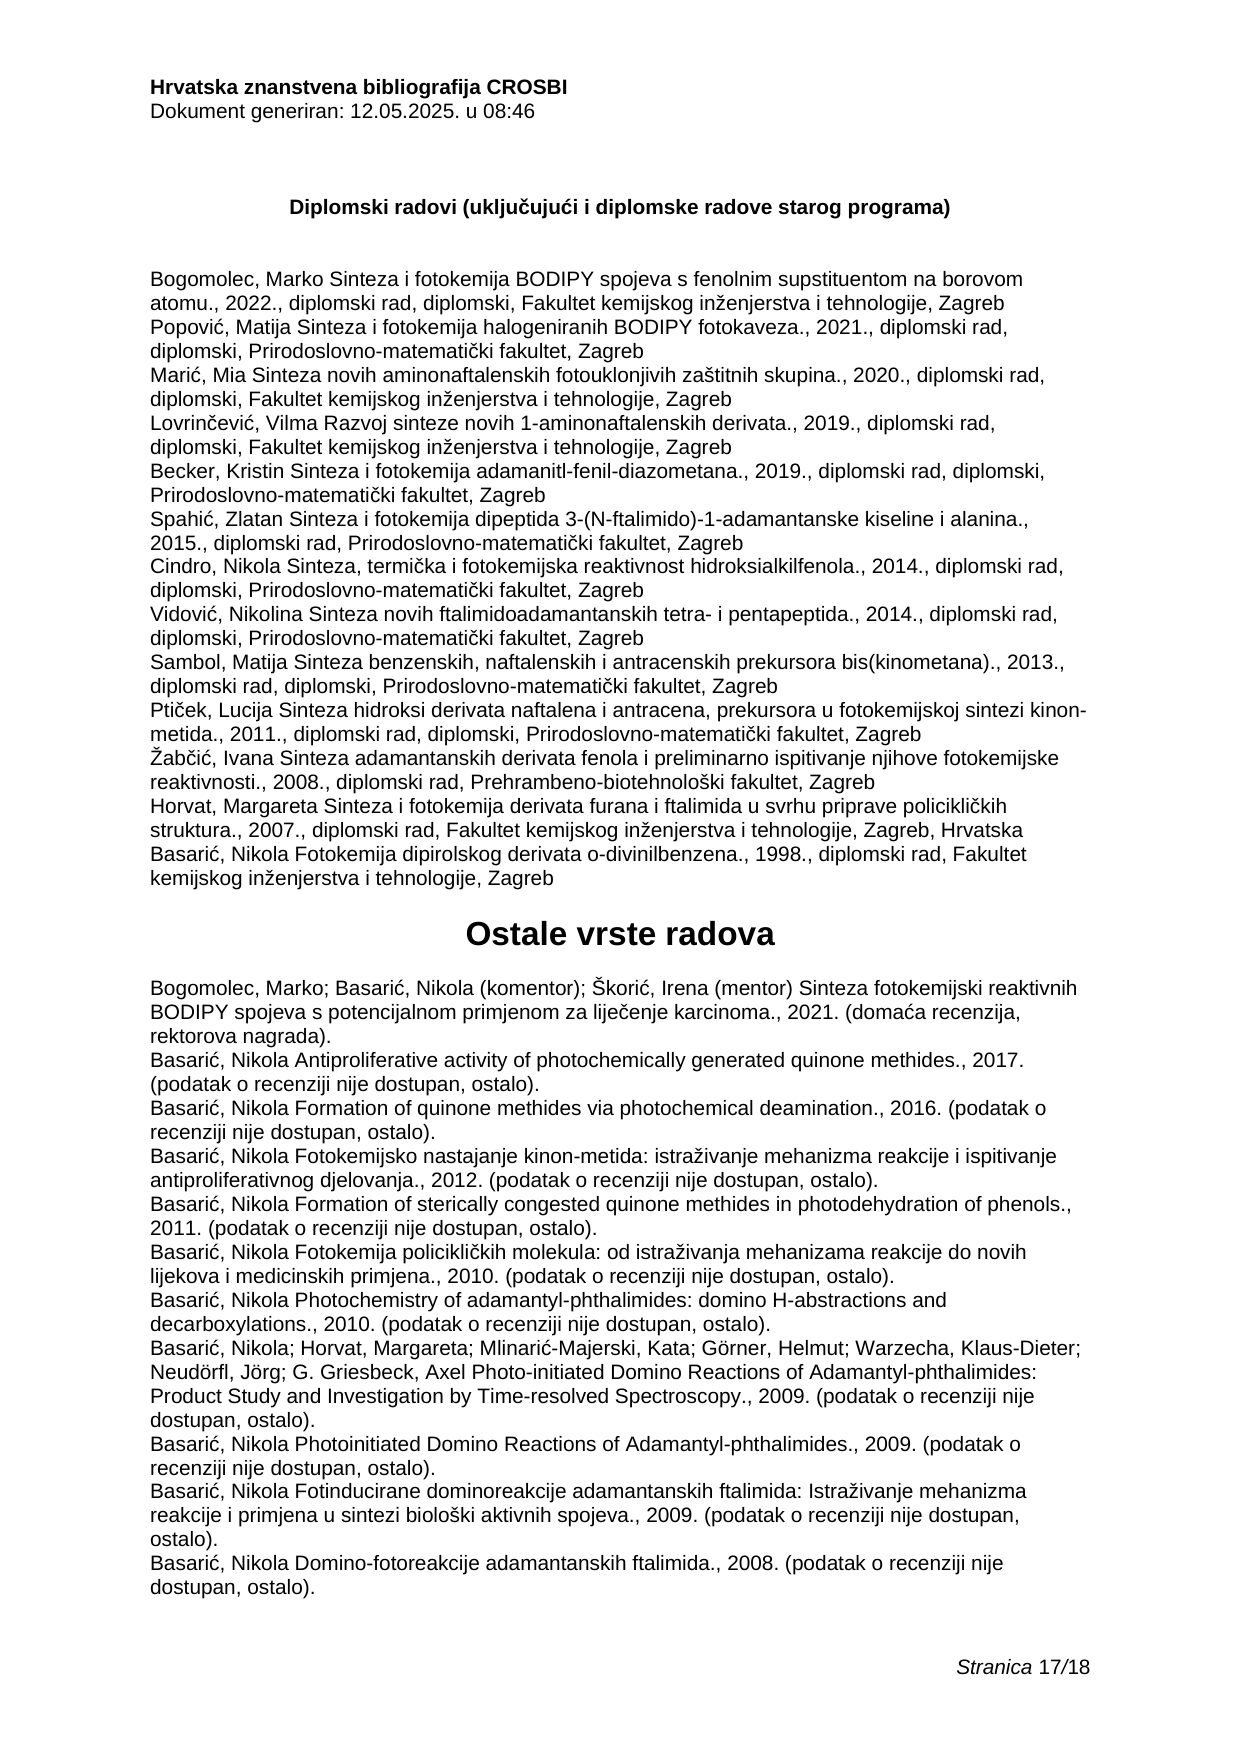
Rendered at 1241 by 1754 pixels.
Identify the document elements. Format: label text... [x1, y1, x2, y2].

subtitle Ostale vrste radova [150, 914, 1090, 952]
text Ptiček, Lucija [150, 698, 1090, 746]
text Basarić, Nikola [150, 1144, 1090, 1192]
text Basarić, Nikola; Horvat, Margareta; Mlinarić-Majerski, Kata; Görner, Helmut; Warzecha, Klaus-Dieter; Neudörfl, Jörg; G. Griesbeck, Axel [150, 1336, 1090, 1431]
text Cindro, Nikola [150, 554, 1090, 602]
text Spahić, Zlatan [150, 506, 1090, 554]
text Lovrinčević, Vilma [150, 411, 1090, 458]
text Basarić, Nikola [150, 1096, 1090, 1144]
text Žabčić, Ivana [150, 746, 1090, 794]
text Marić, Mia [150, 363, 1090, 411]
text Basarić, Nikola [150, 1048, 1090, 1096]
text Vidović, Nikolina [150, 602, 1090, 650]
text Basarić, Nikola [150, 842, 1090, 890]
text Basarić, Nikola [150, 1431, 1090, 1479]
subtitle Diplomski radovi (uključujući i diplomske radove starog programa) [150, 195, 1090, 219]
text Basarić, Nikola [150, 1479, 1090, 1551]
text Bogomolec, Marko [150, 267, 1090, 315]
text Basarić, Nikola [150, 1192, 1090, 1240]
text Sambol, Matija [150, 650, 1090, 698]
text Popović, Matija [150, 315, 1090, 363]
text Bogomolec, Marko; Basarić, Nikola (komentor); Škorić, Irena (mentor) [150, 976, 1090, 1048]
text Horvat, Margareta [150, 794, 1090, 842]
text Basarić, Nikola [150, 1240, 1090, 1288]
text Becker, Kristin [150, 458, 1090, 506]
text Basarić, Nikola [150, 1288, 1090, 1336]
text Basarić, Nikola [150, 1551, 1090, 1599]
